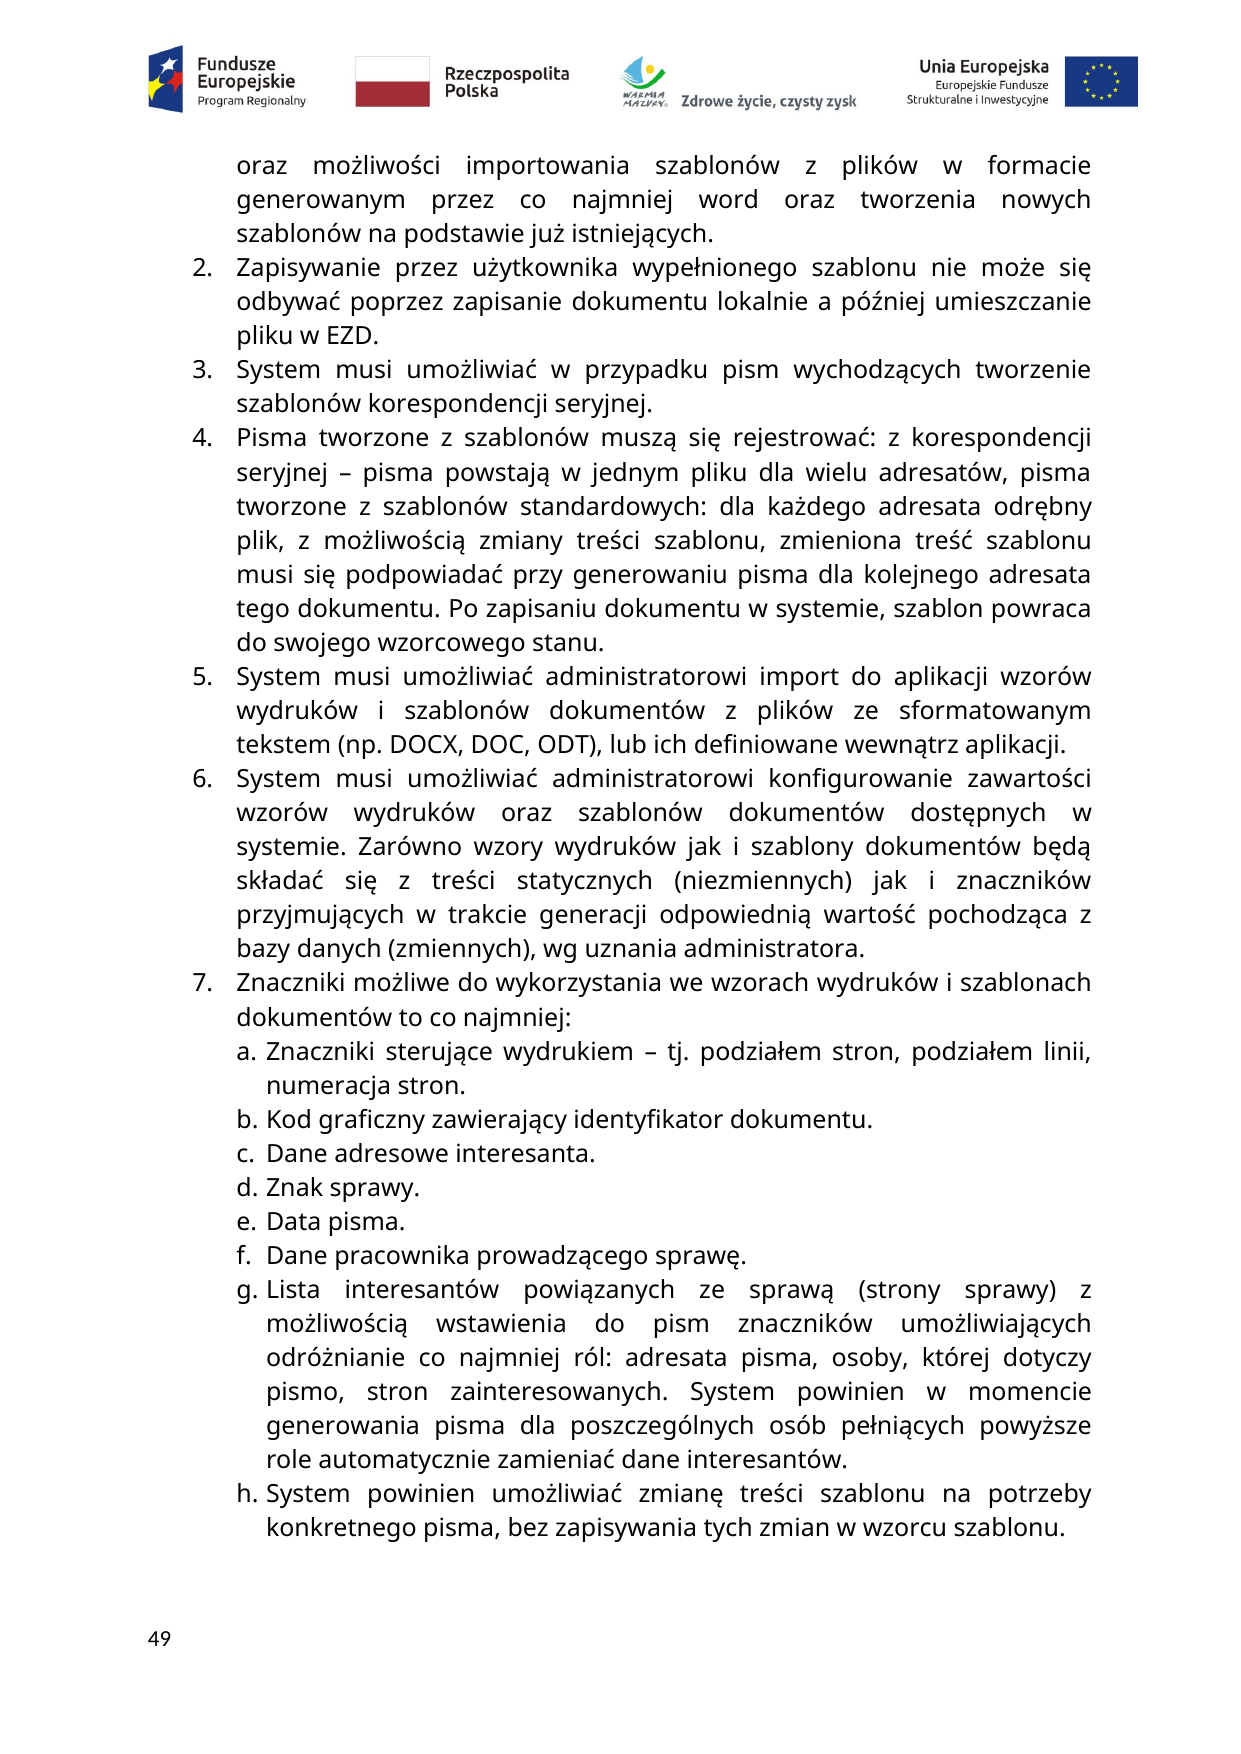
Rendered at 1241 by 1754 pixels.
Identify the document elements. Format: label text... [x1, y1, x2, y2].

list Znak sprawy. [236, 1169, 1093, 1203]
list Zapisywanie przez użytkownika wypełnionego szablonu nie może się odbywać poprzez zapisanie dokumentu lokalnie a później umieszczanie pliku w EZD. [192, 250, 1093, 352]
list System musi umożliwiać administratorowi import do aplikacji wzorów wydruków i szablonów dokumentów z plików ze sformatowanym tekstem (np. DOCX, DOC, ODT), lub ich definiowane wewnątrz aplikacji. [192, 658, 1093, 761]
list Dane pracownika prowadzącego sprawę. [236, 1238, 1093, 1272]
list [192, 148, 1093, 250]
picture [126, 29, 1154, 127]
list Kod graficzny zawierający identyfikator dokumentu. [236, 1101, 1093, 1135]
list Znaczniki sterujące wydrukiem – tj. podziałem stron, podziałem linii, numeracja stron. [236, 1033, 1093, 1101]
list System powinien umożliwiać zmianę treści szablonu na potrzeby konkretnego pisma, bez zapisywania tych zmian w wzorcu szablonu. [236, 1476, 1093, 1544]
list System musi umożliwiać w przypadku pism wychodzących tworzenie szablonów korespondencji seryjnej. [192, 352, 1093, 420]
list Data pisma. [236, 1203, 1093, 1238]
list System musi umożliwiać administratorowi konfigurowanie zawartości wzorów wydruków oraz szablonów dokumentów dostępnych w systemie. Zarówno wzory wydruków jak i szablony dokumentów będą składać się z treści statycznych (niezmiennych) jak i znaczników przyjmujących w trakcie generacji odpowiednią wartość pochodząca z bazy danych (zmiennych), wg uznania administratora. [192, 761, 1093, 965]
list Pisma tworzone z szablonów muszą się rejestrować: z korespondencji seryjnej – pisma powstają w jednym pliku dla wielu adresatów, pisma tworzone z szablonów standardowych: dla każdego adresata odrębny plik, z możliwością zmiany treści szablonu, zmieniona treść szablonu musi się podpowiadać przy generowaniu pisma dla kolejnego adresata tego dokumentu. Po zapisaniu dokumentu w systemie, szablon powraca do swojego wzorcowego stanu. [192, 420, 1093, 658]
list Dane adresowe interesanta. [236, 1135, 1093, 1169]
list Lista interesantów powiązanych ze sprawą (strony sprawy) z możliwością wstawienia do pism znaczników umożliwiających odróżnianie co najmniej ról: adresata pisma, osoby, której dotyczy pismo, stron zainteresowanych. System powinien w momencie generowania pisma dla poszczególnych osób pełniących powyższe role automatycznie zamieniać dane interesantów. [236, 1272, 1093, 1476]
list Znaczniki możliwe do wykorzystania we wzorach wydruków i szablonach dokumentów to co najmniej: [192, 965, 1093, 1033]
